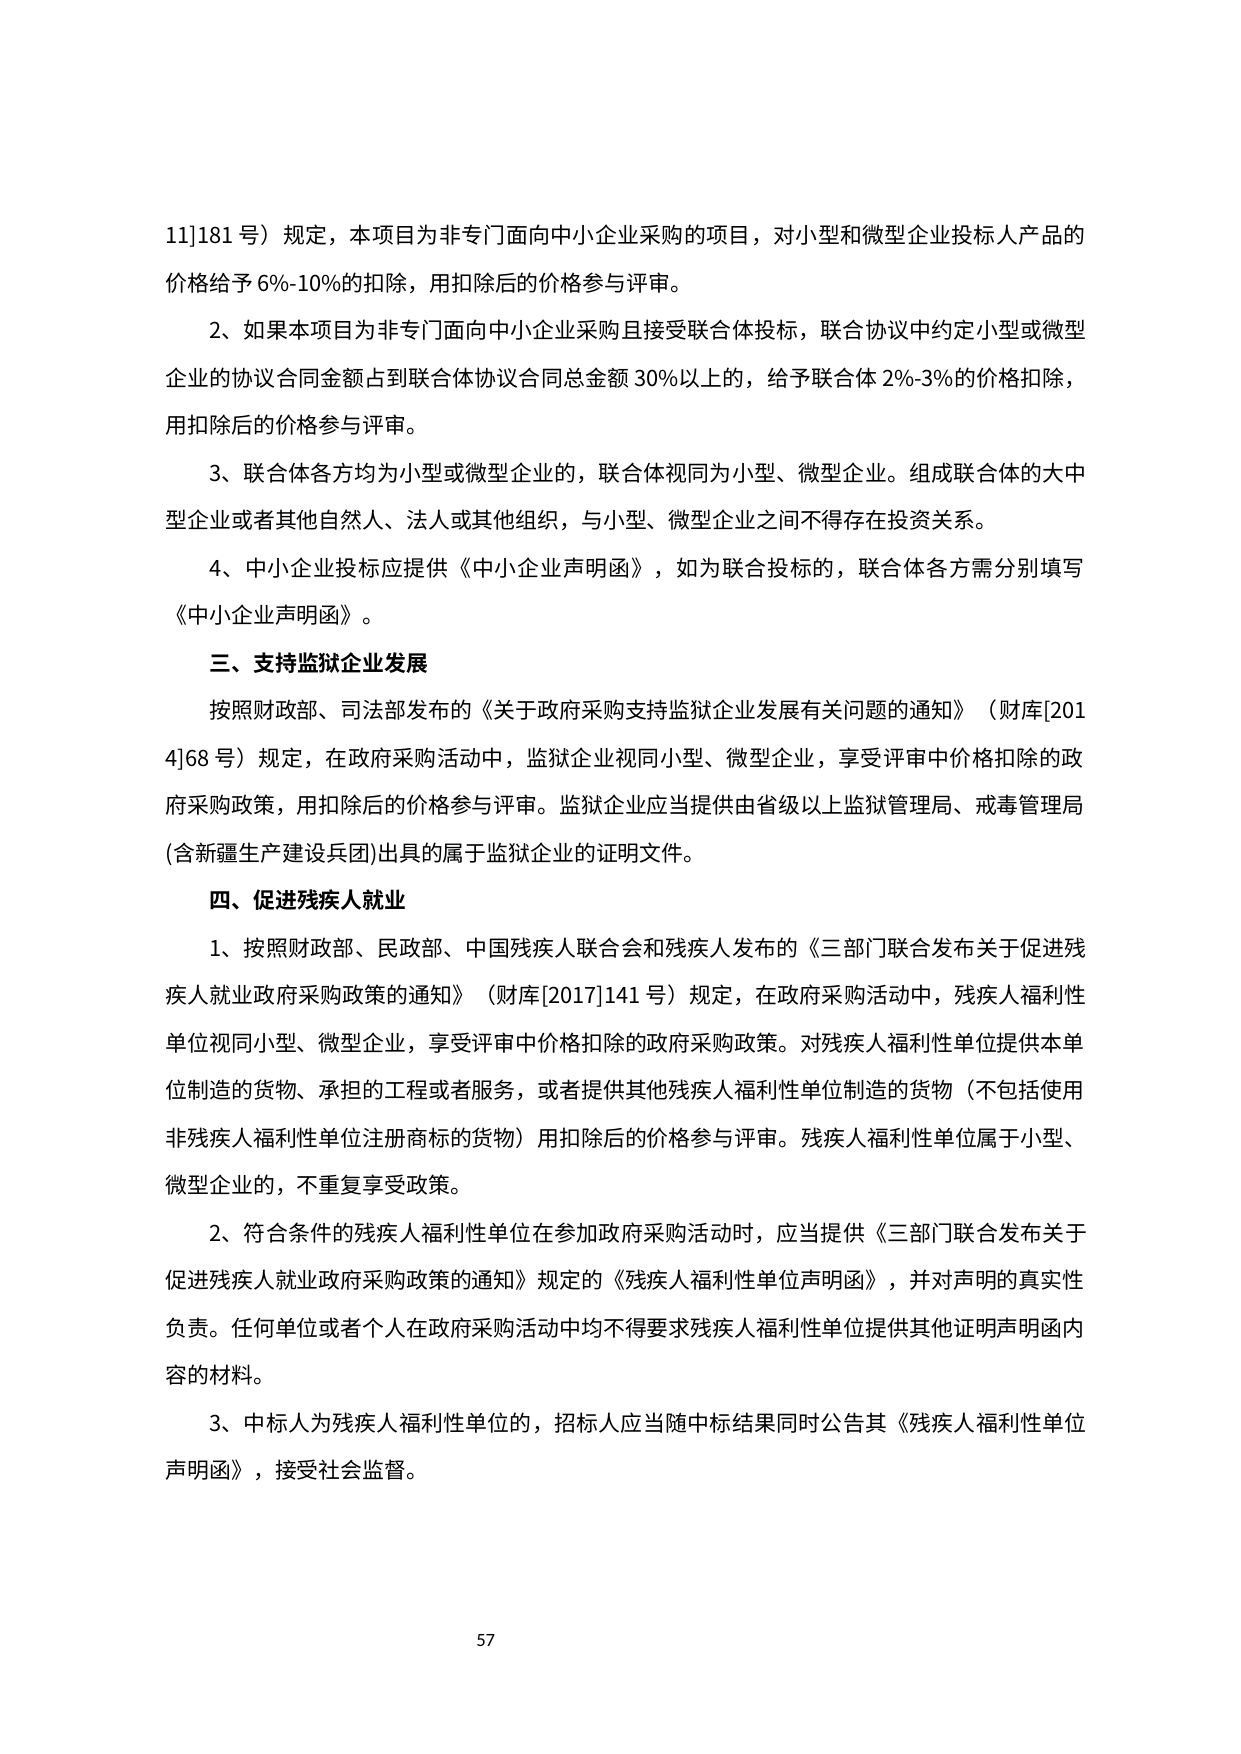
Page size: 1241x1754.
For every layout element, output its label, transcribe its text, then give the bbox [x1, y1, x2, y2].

text 4、中小企业投标应提供《中小企业声明函》，如为联合投标的，联合体各方需分别填写《中小企业声明函》。 [165, 551, 1087, 630]
text 四、促进残疾人就业 [165, 883, 1087, 915]
text 按照财政部、司法部发布的《关于政府采购支持监狱企业发展有关问题的通知》（财库[2014]68号）规定，在政府采购活动中，监狱企业视同小型、微型企业，享受评审中价格扣除的政府采购政策，用扣除后的价格参与评审。监狱企业应当提供由省级以上监狱管理局、戒毒管理局(含新疆生产建设兵团)出具的属于监狱企业的证明文件。 [165, 693, 1087, 868]
text 2、如果本项目为非专门面向中小企业采购且接受联合体投标，联合协议中约定小型或微型企业的协议合同金额占到联合体协议合同总金额30%以上的，给予联合体2%-3%的价格扣除，用扣除后的价格参与评审。 [165, 313, 1087, 440]
text 3、联合体各方均为小型或微型企业的，联合体视同为小型、微型企业。组成联合体的大中型企业或者其他自然人、法人或其他组织，与小型、微型企业之间不得存在投资关系。 [165, 456, 1087, 535]
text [165, 218, 1087, 298]
text 1、按照财政部、民政部、中国残疾人联合会和残疾人发布的《三部门联合发布关于促进残疾人就业政府采购政策的通知》（财库[2017]141号）规定，在政府采购活动中，残疾人福利性单位视同小型、微型企业，享受评审中价格扣除的政府采购政策。对残疾人福利性单位提供本单位制造的货物、承担的工程或者服务，或者提供其他残疾人福利性单位制造的货物（不包括使用非残疾人福利性单位注册商标的货物）用扣除后的价格参与评审。残疾人福利性单位属于小型、微型企业的，不重复享受政策。 [165, 931, 1087, 1200]
text 2、符合条件的残疾人福利性单位在参加政府采购活动时，应当提供《三部门联合发布关于促进残疾人就业政府采购政策的通知》规定的《残疾人福利性单位声明函》，并对声明的真实性负责。任何单位或者个人在政府采购活动中均不得要求残疾人福利性单位提供其他证明声明函内容的材料。 [165, 1216, 1087, 1390]
text 三、支持监狱企业发展 [165, 646, 1087, 678]
text 3、中标人为残疾人福利性单位的，招标人应当随中标结果同时公告其《残疾人福利性单位声明函》，接受社会监督。 [165, 1406, 1087, 1485]
